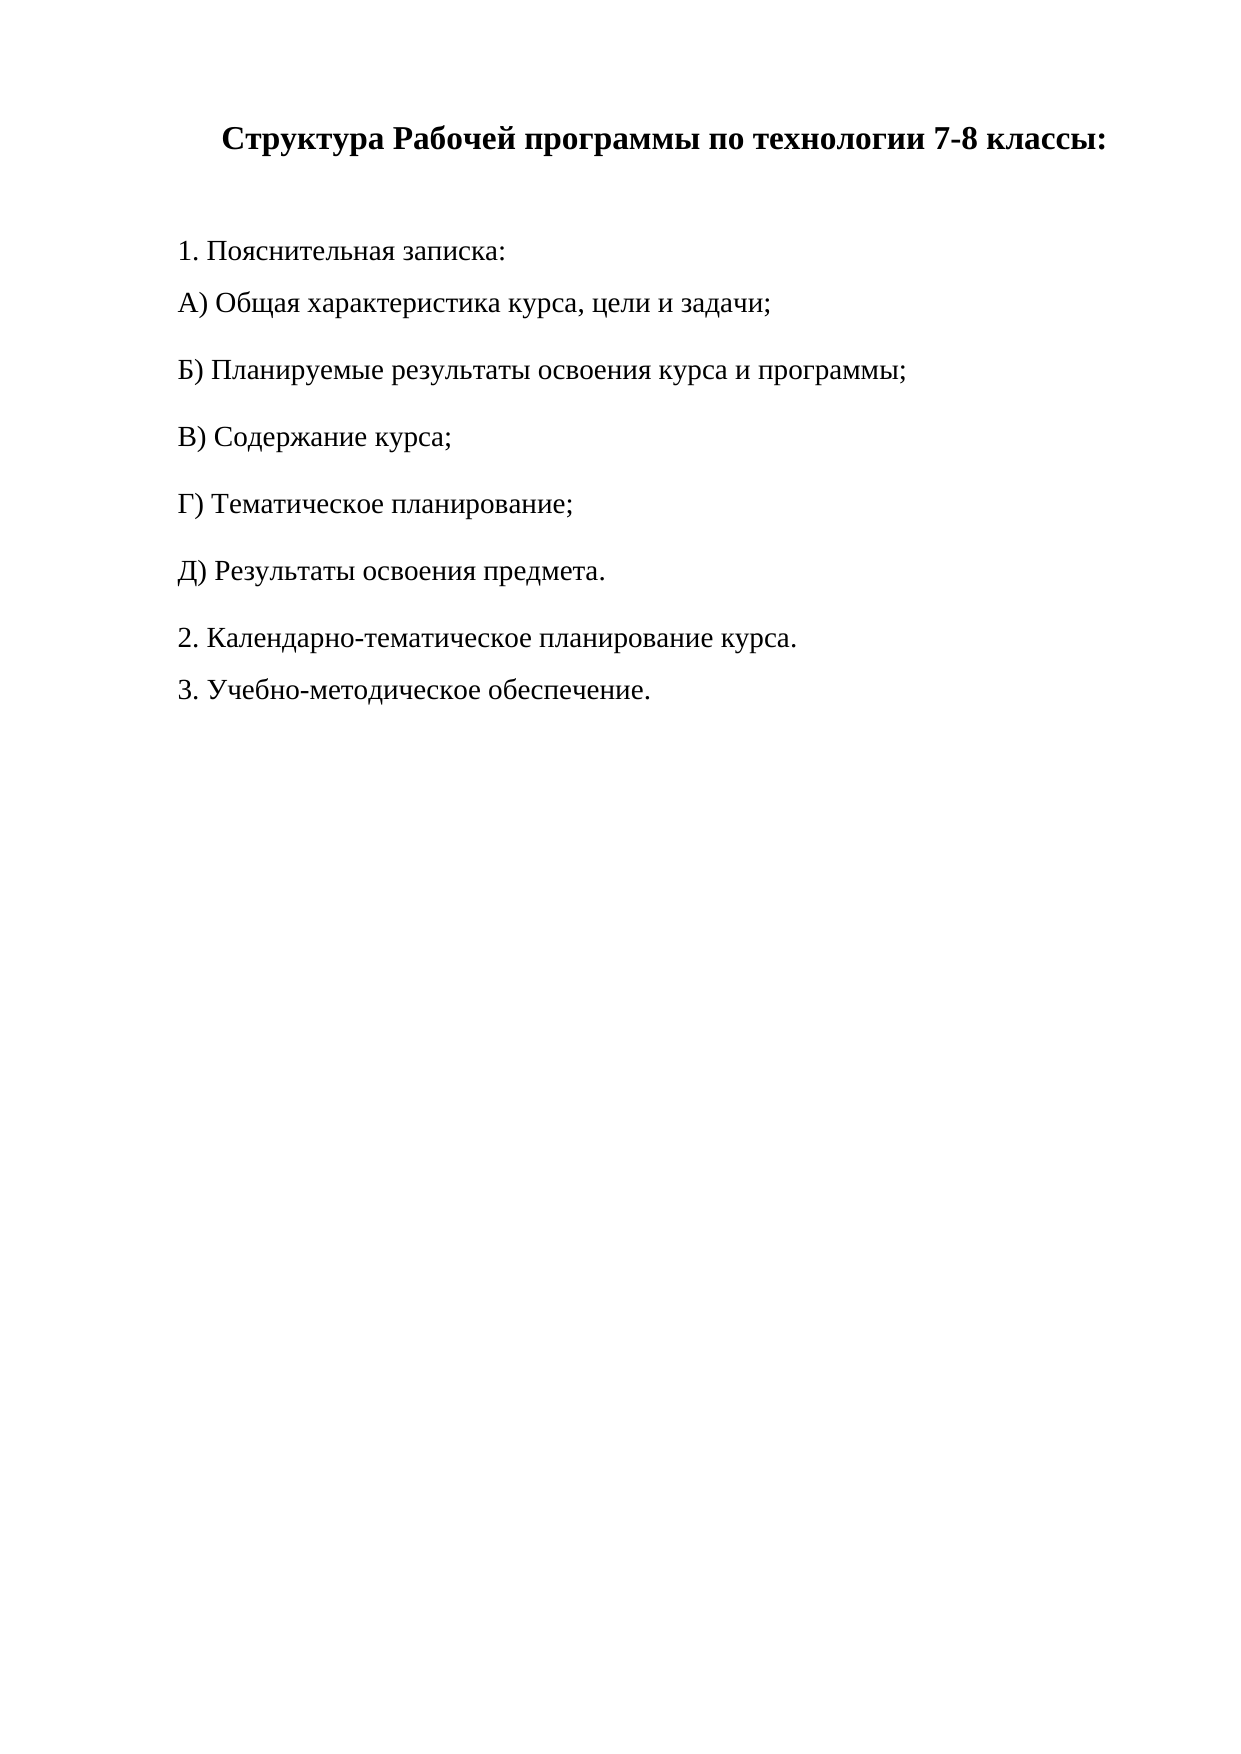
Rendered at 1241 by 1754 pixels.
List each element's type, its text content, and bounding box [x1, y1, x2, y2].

text В) Содержание курса; [177, 419, 1152, 452]
text 1. Пояснительная записка: [177, 233, 1152, 266]
text А) Общая характеристика курса, цели и задачи; [177, 285, 1152, 318]
text Структура Рабочей программы по технологии 7-8 классы: [177, 118, 1152, 156]
text Г) Тематическое планирование; [177, 486, 1152, 519]
text 2. Календарно-тематическое планирование курса. [177, 620, 1152, 653]
text 3. Учебно-методическое обеспечение. [177, 672, 1152, 706]
text Б) Планируемые результаты освоения курса и программы; [177, 352, 1152, 385]
text Д) Результаты освоения предмета. [177, 553, 1152, 586]
